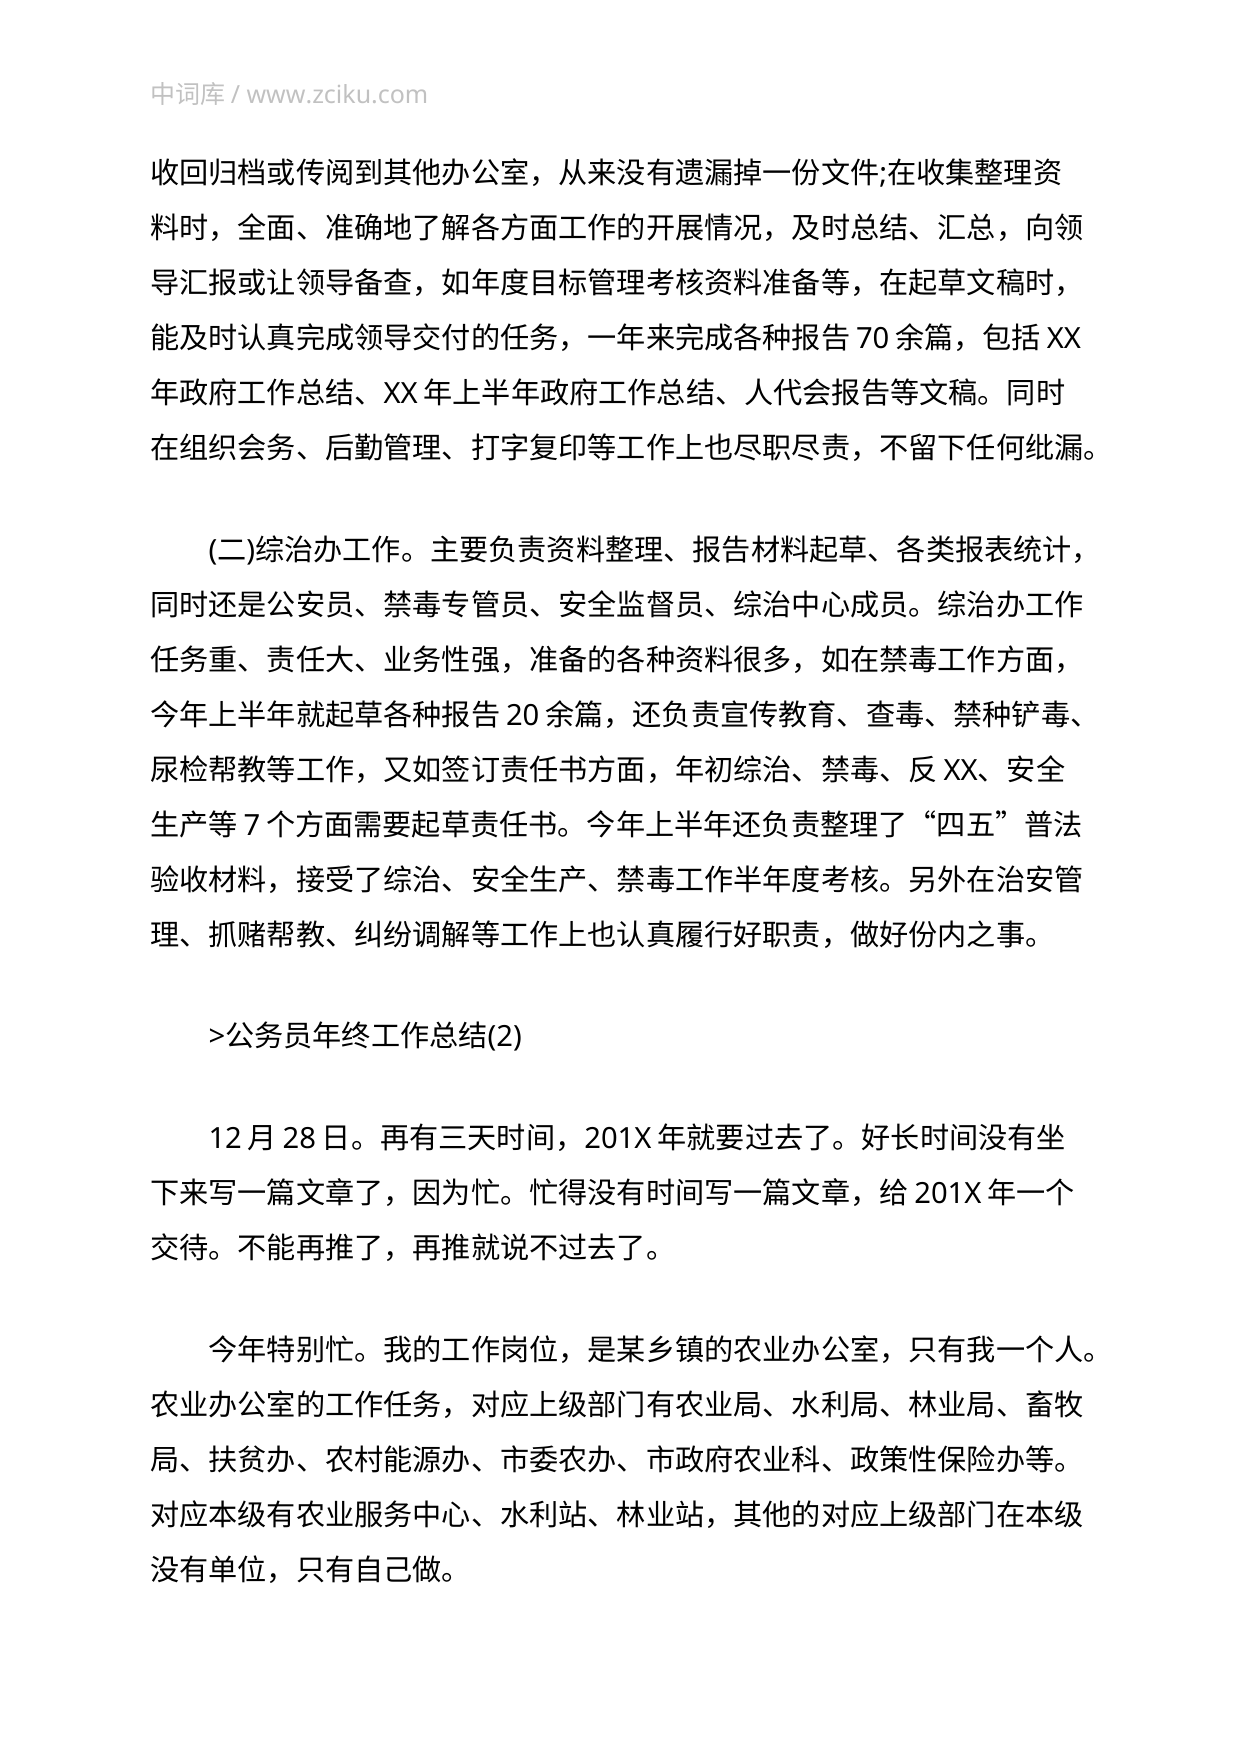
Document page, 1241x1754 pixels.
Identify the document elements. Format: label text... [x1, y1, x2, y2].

text >公务员年终工作总结(2) [150, 1013, 1090, 1055]
text (二)综治办工作。主要负责资料整理、报告材料起草、各类报表统计，同时还是公安员、禁毒专管员、安全监督员、综治中心成员。综治办工作任务重、责任大、业务性强，准备的各种资料很多，如在禁毒工作方面，今年上半年就起草各种报告20余篇，还负责宣传教育、查毒、禁种铲毒、尿检帮教等工作，又如签订责任书方面，年初综治、禁毒、反XX、安全生产等7个方面需要起草责任书。今年上半年还负责整理了“四五”普法验收材料，接受了综治、安全生产、禁毒工作半年度考核。另外在治安管理、抓赌帮教、纠纷调解等工作上也认真履行好职责，做好份内之事。 [150, 527, 1090, 953]
text 12月28日。再有三天时间，201X年就要过去了。好长时间没有坐下来写一篇文章了，因为忙。忙得没有时间写一篇文章，给201X年一个交待。不能再推了，再推就说不过去了。 [150, 1115, 1090, 1267]
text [150, 150, 1090, 467]
text 今年特别忙。我的工作岗位，是某乡镇的农业办公室，只有我一个人。农业办公室的工作任务，对应上级部门有农业局、水利局、林业局、畜牧局、扶贫办、农村能源办、市委农办、市政府农业科、政策性保险办等。对应本级有农业服务中心、水利站、林业站，其他的对应上级部门在本级没有单位，只有自己做。 [150, 1327, 1090, 1589]
